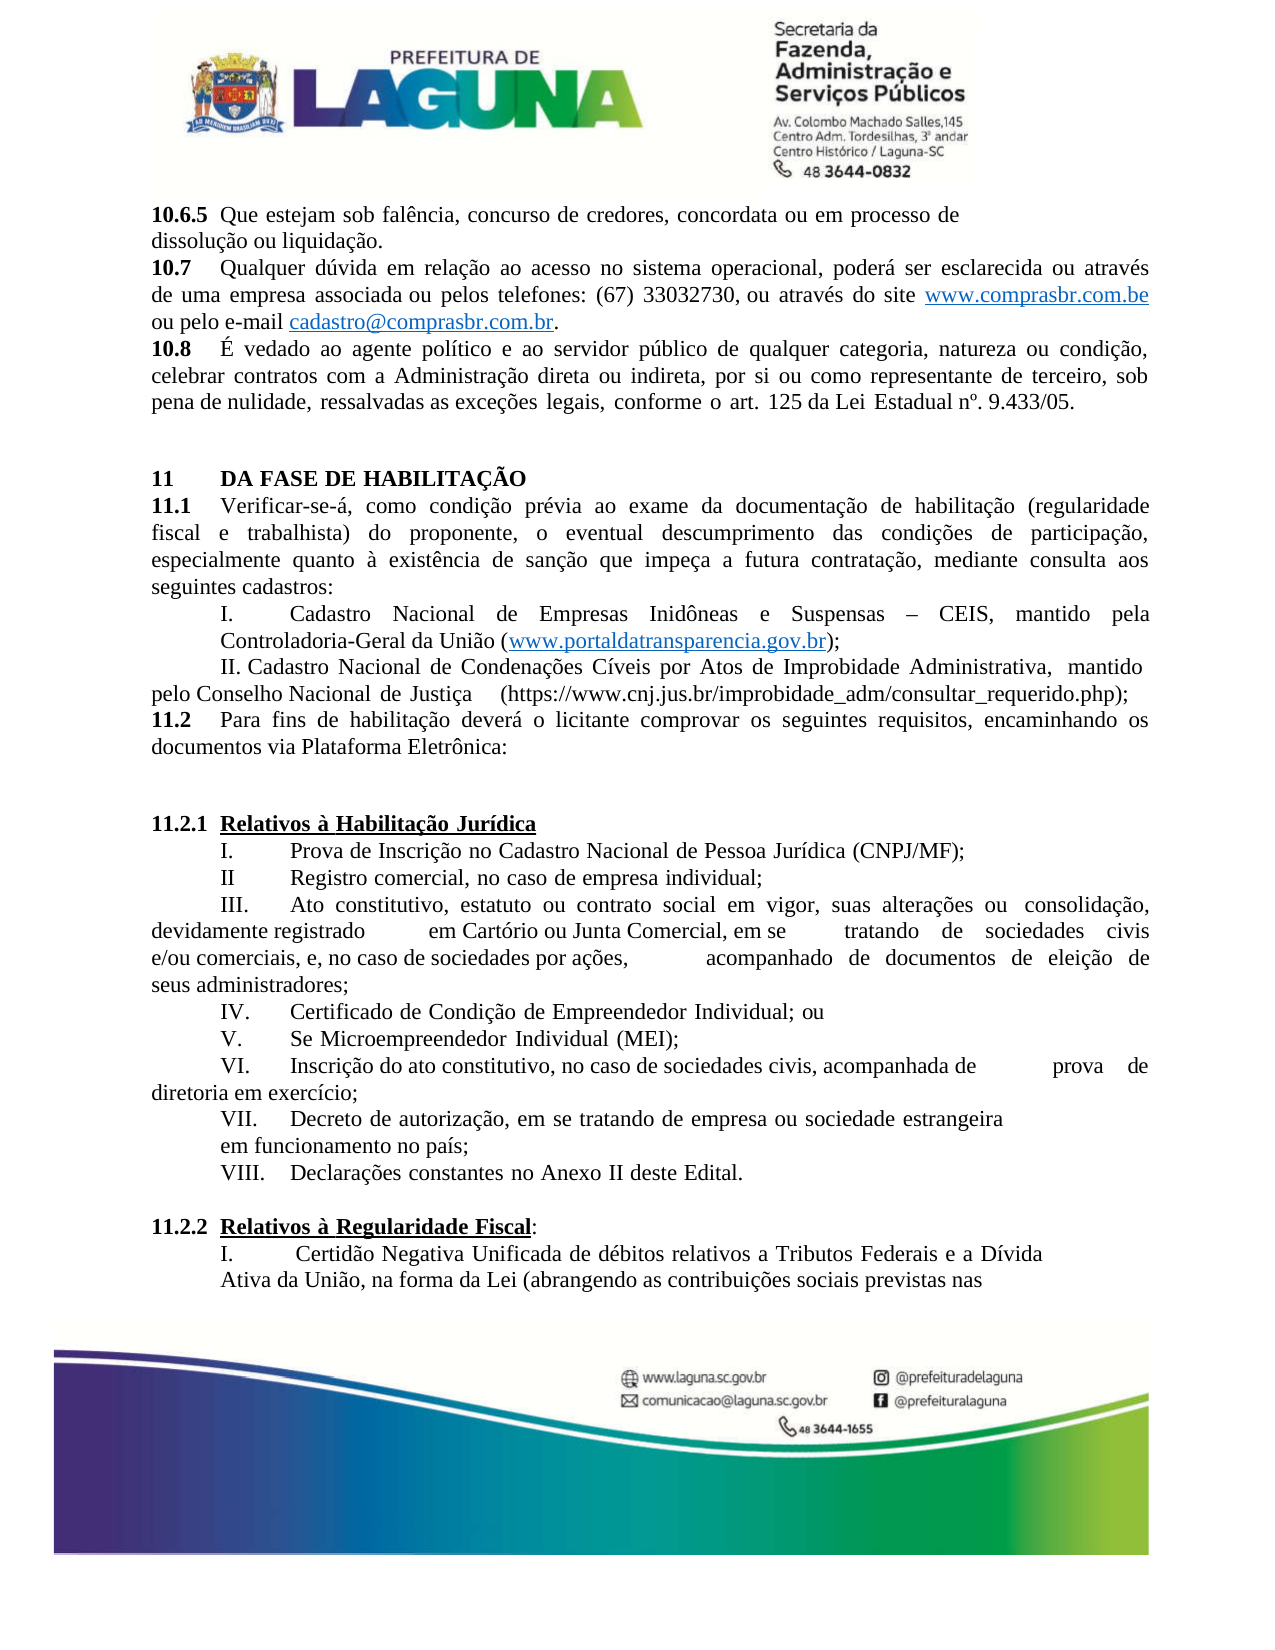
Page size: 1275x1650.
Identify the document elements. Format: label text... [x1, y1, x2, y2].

list Prova de Inscrição no Cadastro Nacional de Pessoa Jurídica (CNPJ/MF); [220, 837, 1162, 863]
list Declarações constantes no Anexo II deste Edital. [220, 1159, 1162, 1185]
list É vedado ao agente político e ao servidor público de qualquer categoria, natureza ou condição, celebrar contratos com a Administração direta ou indireta, por si ou como representante de terceiro, sob pena de nulidade, ressalvadas as exceções legais, conforme o art. 125 da Lei Estadual nº. 9.433/05. [151, 335, 1150, 415]
text II Registro comercial, no caso de empresa individual; [220, 864, 1162, 890]
list Certificado de Condição de Empreendedor Individual; ou [220, 998, 1162, 1024]
subtitle Relativos à Regularidade Fiscal: [151, 1213, 1162, 1239]
list Para fins de habilitação deverá o licitante comprovar os seguintes requisitos, encaminhando os documentos via Plataforma Eletrônica: [151, 707, 1150, 759]
picture [151, 9, 980, 201]
list Decreto de autorização, em se tratando de empresa ou sociedade estrangeira em funcionamento no país; [220, 1105, 1004, 1158]
list Se Microempreendedor Individual (MEI); [220, 1025, 1162, 1051]
list Ato constitutivo, estatuto ou contrato social em vigor, suas alterações ou consolidação, devidamente registrado em Cartório ou Junta Comercial, em se tratando de sociedades civis e/ou comerciais, e, no caso de sociedades por ações, acompanhado de documentos de eleição de seus administradores; [151, 891, 1150, 997]
list Cadastro Nacional de Empresas Inidôneas e Suspensas – CEIS, mantido pela Controladoria-Geral da União (www.portaldatransparencia.gov.br); [220, 600, 1150, 653]
list Inscrição do ato constitutivo, no caso de sociedades civis, acompanhada de prova de diretoria em exercício; [151, 1052, 1150, 1105]
list Certidão Negativa Unificada de débitos relativos a Tributos Federais e a Dívida Ativa da União, na forma da Lei (abrangendo as contribuições sociais previstas nas [220, 1240, 1044, 1293]
subtitle Relativos à Habilitação Jurídica [151, 810, 1162, 836]
picture [53, 1320, 1149, 1555]
subtitle DA FASE DE HABILITAÇÃO [151, 465, 1162, 491]
list Que estejam sob falência, concurso de credores, concordata ou em processo de dissolução ou liquidação. [151, 201, 961, 253]
list Qualquer dúvida em relação ao acesso no sistema operacional, poderá ser esclarecida ou através de uma empresa associada ou pelos telefones: (67) 33032730, ou através do site www.comprasbr.com.be ou pelo e-mail cadastro@comprasbr.com.br. [151, 254, 1150, 334]
list Cadastro Nacional de Condenações Cíveis por Atos de Improbidade Administrativa, mantido pelo Conselho Nacional de Justiça (https://www.cnj.jus.br/improbidade_adm/consultar_requerido.php); [151, 653, 1143, 706]
list Verificar-se-á, como condição prévia ao exame da documentação de habilitação (regularidade fiscal e trabalhista) do proponente, o eventual descumprimento das condições de participação, especialmente quanto à existência de sanção que impeça a futura contratação, mediante consulta aos seguintes cadastros: [151, 492, 1150, 599]
